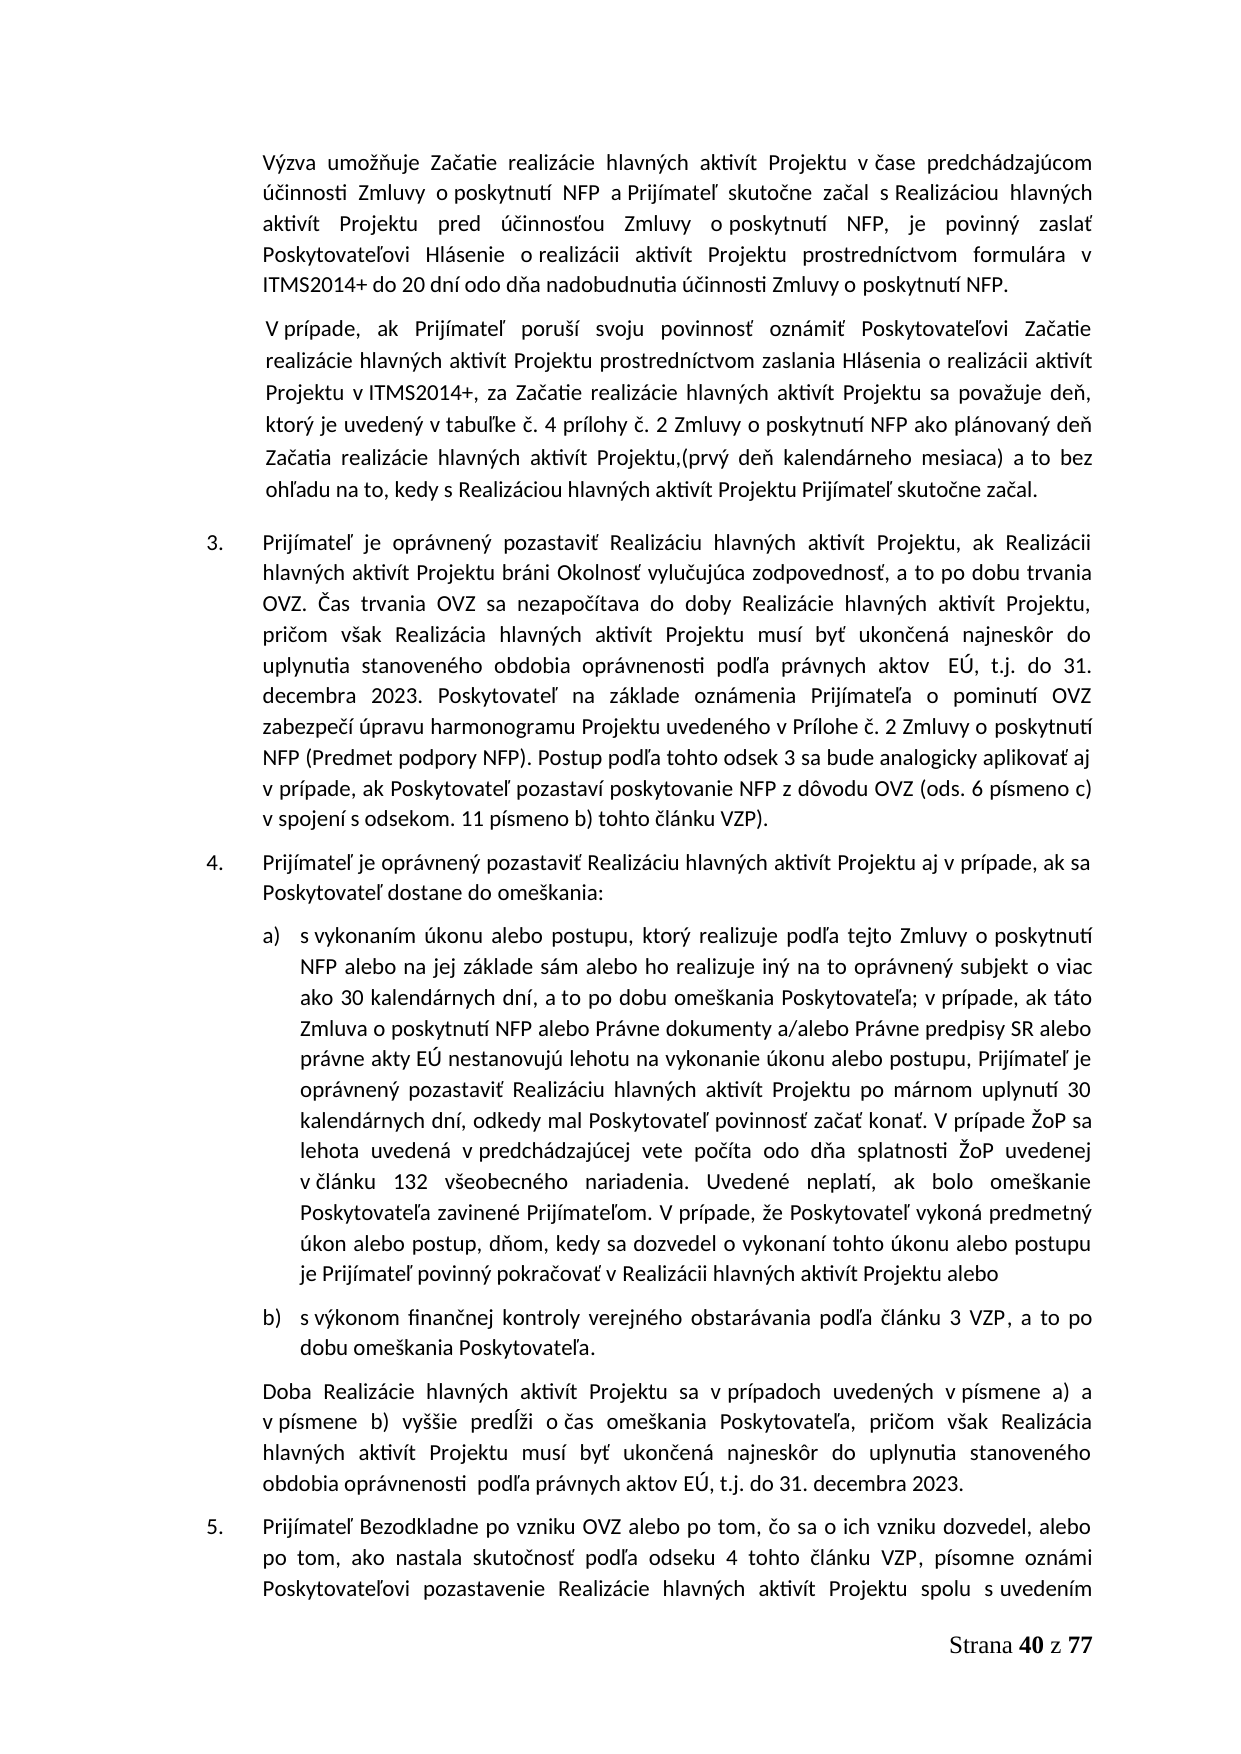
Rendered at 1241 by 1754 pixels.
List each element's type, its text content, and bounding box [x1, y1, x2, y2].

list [206, 1512, 1092, 1602]
list s výkonom finančnej kontroly verejného obstarávania podľa článku 3 VZP, a to po dobu omeškania Poskytovateľa. [262, 1303, 1092, 1362]
list s vykonaním úkonu alebo postupu, ktorý realizuje podľa tejto Zmluvy o poskytnutí NFP alebo na jej základe sám alebo ho realizuje iný na to oprávnený subjekt o viac ako 30 kalendárnych dní, a to po dobu omeškania Poskytovateľa; v prípade, ak táto Zmluva o poskytnutí NFP alebo Právne dokumenty a/alebo Právne predpisy SR alebo právne akty EÚ nestanovujú lehotu na vykonanie úkonu alebo postupu, Prijímateľ je oprávnený pozastaviť Realizáciu hlavných aktivít Projektu po márnom uplynutí 30 kalendárnych dní, odkedy mal Poskytovateľ povinnosť začať konať. V prípade ŽoP sa lehota uvedená v predchádzajúcej vete počíta odo dňa splatnosti ŽoP uvedenej v článku 132 všeobecného nariadenia. Uvedené neplatí, ak bolo omeškanie Poskytovateľa zavinené Prijímateľom. V prípade, že Poskytovateľ vykoná predmetný úkon alebo postup, dňom, kedy sa dozvedel o vykonaní tohto úkonu alebo postupu je Prijímateľ povinný pokračovať v Realizácii hlavných aktivít Projektu alebo [262, 922, 1092, 1288]
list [206, 148, 1092, 299]
list Prijímateľ je oprávnený pozastaviť Realizáciu hlavných aktivít Projektu, ak Realizácii hlavných aktivít Projektu bráni Okolnosť vylučujúca zodpovednosť, a to po dobu trvania OVZ. Čas trvania OVZ sa nezapočítava do doby Realizácie hlavných aktivít Projektu, pričom však Realizácia hlavných aktivít Projektu musí byť ukončená najneskôr do uplynutia stanoveného obdobia oprávnenosti podľa právnych aktov EÚ, t.j. do 31. decembra 2023. Poskytovateľ na základe oznámenia Prijímateľa o pominutí OVZ zabezpečí úpravu harmonogramu Projektu uvedeného v Prílohe č. 2 Zmluvy o poskytnutí NFP (Predmet podpory NFP). Postup podľa tohto odsek 3 sa bude analogicky aplikovať aj v prípade, ak Poskytovateľ pozastaví poskytovanie NFP z dôvodu OVZ (ods. 6 písmeno c) v spojení s odsekom. 11 písmeno b) tohto článku VZP). [206, 528, 1092, 832]
text Doba Realizácie hlavných aktivít Projektu sa v prípadoch uvedených v písmene a) a v písmene b) vyššie predĺži o čas omeškania Poskytovateľa, pričom však Realizácia hlavných aktivít Projektu musí byť ukončená najneskôr do uplynutia stanoveného obdobia oprávnenosti podľa právnych aktov EÚ, t.j. do 31. decembra 2023. [262, 1377, 1092, 1497]
text V prípade, ak Prijímateľ poruší svoju povinnosť oznámiť Poskytovateľovi Začatie realizácie hlavných aktivít Projektu prostredníctvom zaslania Hlásenia o realizácii aktivít Projektu v ITMS2014+, za Začatie realizácie hlavných aktivít Projektu sa považuje deň, ktorý je uvedený v tabuľke č. 4 prílohy č. 2 Zmluvy o poskytnutí NFP ako plánovaný deň Začatia realizácie hlavných aktivít Projektu,(prvý deň kalendárneho mesiaca) a to bez ohľadu na to, kedy s Realizáciou hlavných aktivít Projektu Prijímateľ skutočne začal. [265, 314, 1092, 503]
list Prijímateľ je oprávnený pozastaviť Realizáciu hlavných aktivít Projektu aj v prípade, ak sa Poskytovateľ dostane do omeškania: [206, 848, 1092, 906]
